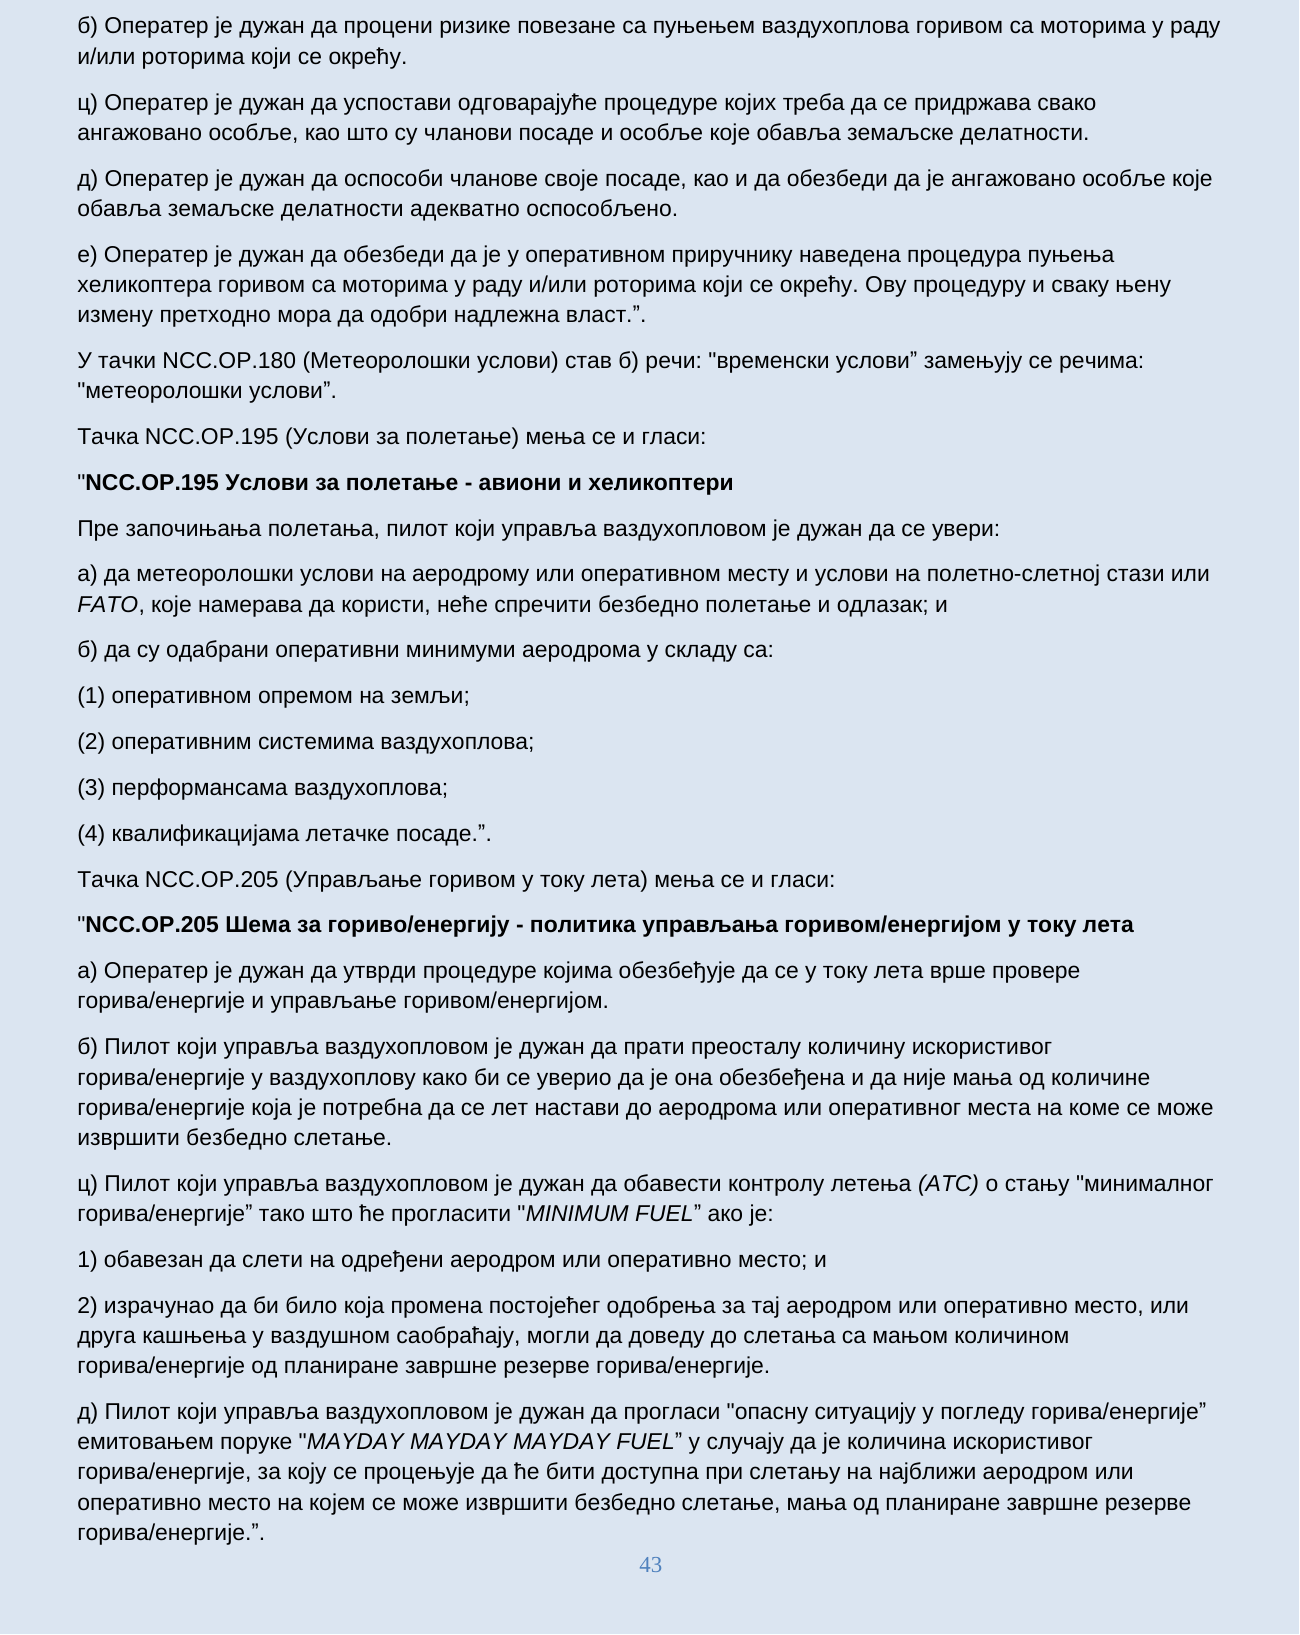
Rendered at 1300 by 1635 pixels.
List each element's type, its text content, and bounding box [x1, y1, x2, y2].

text (1) оперативном опремом на земљи; [77, 682, 1224, 709]
text ц) Оператер је дужан да успостави одговарајуће процедуре којих треба да се придржава свако ангажовано особље, као што су чланови посаде и особље које обавља земаљске делатности. [77, 88, 1224, 145]
text Тачка NCC.OP.205 (Управљање горивом у току лета) мења се и гласи: [77, 866, 1224, 892]
text "NCC.OP.205 Шема за гориво/енергију - политика управљања горивом/енергијом у току лета [77, 911, 1224, 938]
text Тачка NCC.OP.195 (Услови за полетање) мења се и гласи: [77, 423, 1224, 449]
text д) Оператер је дужан да оспособи чланове своје посаде, као и да обезбеди да је ангажовано особље које обавља земаљске делатности адекватно оспособљено. [77, 164, 1224, 221]
text е) Оператер је дужан да обезбеди да је у оперативном приручнику наведена процедура пуњења хеликоптера горивом са моторима у раду и/или роторима који се окрећу. Ову процедуру и сваку њену измену претходно мора да одобри надлежна власт.ˮ. [77, 241, 1224, 327]
text a) да метеоролошки услови на аеродрому или оперативном месту и услови на полетно-слетној стази или FATO, које намерава да користи, неће спречити безбедно полетање и одлазак; и [77, 560, 1224, 617]
text 1) обавезан да слети на одређени аеродром или оперативно место; и [77, 1246, 1224, 1272]
text (4) квалификацијама летачке посаде.ˮ. [77, 820, 1224, 846]
text б) Оператер je дужан да процени ризике повезане са пуњењем ваздухоплова горивом са моторима у раду и/или роторима који се окрећу. [77, 12, 1224, 69]
text "NCC.OP.195 Услови за полетање - авиони и хеликоптери [77, 469, 1224, 495]
text ц) Пилот који управља ваздухопловом је дужан да обавести контролу летења (АТС) о стању "минималног горива/енергијеˮ тако што ће прогласити "MINIMUM FUELˮ ако је: [77, 1170, 1224, 1226]
text б) да су одабрани оперативни минимуми аеродрома у складу са: [77, 636, 1224, 663]
text (3) перформансама ваздухоплова; [77, 774, 1224, 800]
text д) Пилот који управља ваздухопловом је дужан да прогласи "опасну ситуацију у погледу горива/енергијеˮ емитовањем поруке "MAYDAY MAYDAY MAYDAY FUELˮ у случају да је количина искористивог горива/енергије, за коју се процењује да ће бити доступна при слетању на најближи аеродром или оперативно место на којем се може извршити безбедно слетање, мања од планиране завршне резерве горива/енергије.ˮ. [77, 1398, 1224, 1545]
text 2) израчунао да би било која промена постојећег одобрења за тај аеродром или оперативно место, или друга кашњења у ваздушном саобраћају, могли да доведу до слетања са мањом количином горива/енергије од планиране завршне резерве горива/енергије. [77, 1292, 1224, 1378]
text а) Оператер је дужан да утврди процедуре којима обезбеђује да се у току лета врше провере горива/енергије и управљање горивом/енергијом. [77, 957, 1224, 1014]
text (2) оперативним системима ваздухоплова; [77, 728, 1224, 754]
text б) Пилот који управља ваздухопловом је дужан да прати преосталу количину искористивог горива/енергије у ваздухоплову како би се уверио да је она обезбеђена и да није мања од количине горива/енергије која је потребна да се лет настави до аеродрома или оперативног места на коме се може извршити безбедно слетање. [77, 1033, 1224, 1150]
text У тачки NCC.OP.180 (Метеоролошки услови) став б) речи: "временски условиˮ замењују се речима: "метеоролошки условиˮ. [77, 347, 1224, 403]
text Пре започињања полетања, пилот који управља ваздухопловом је дужан да се увери: [77, 514, 1224, 541]
